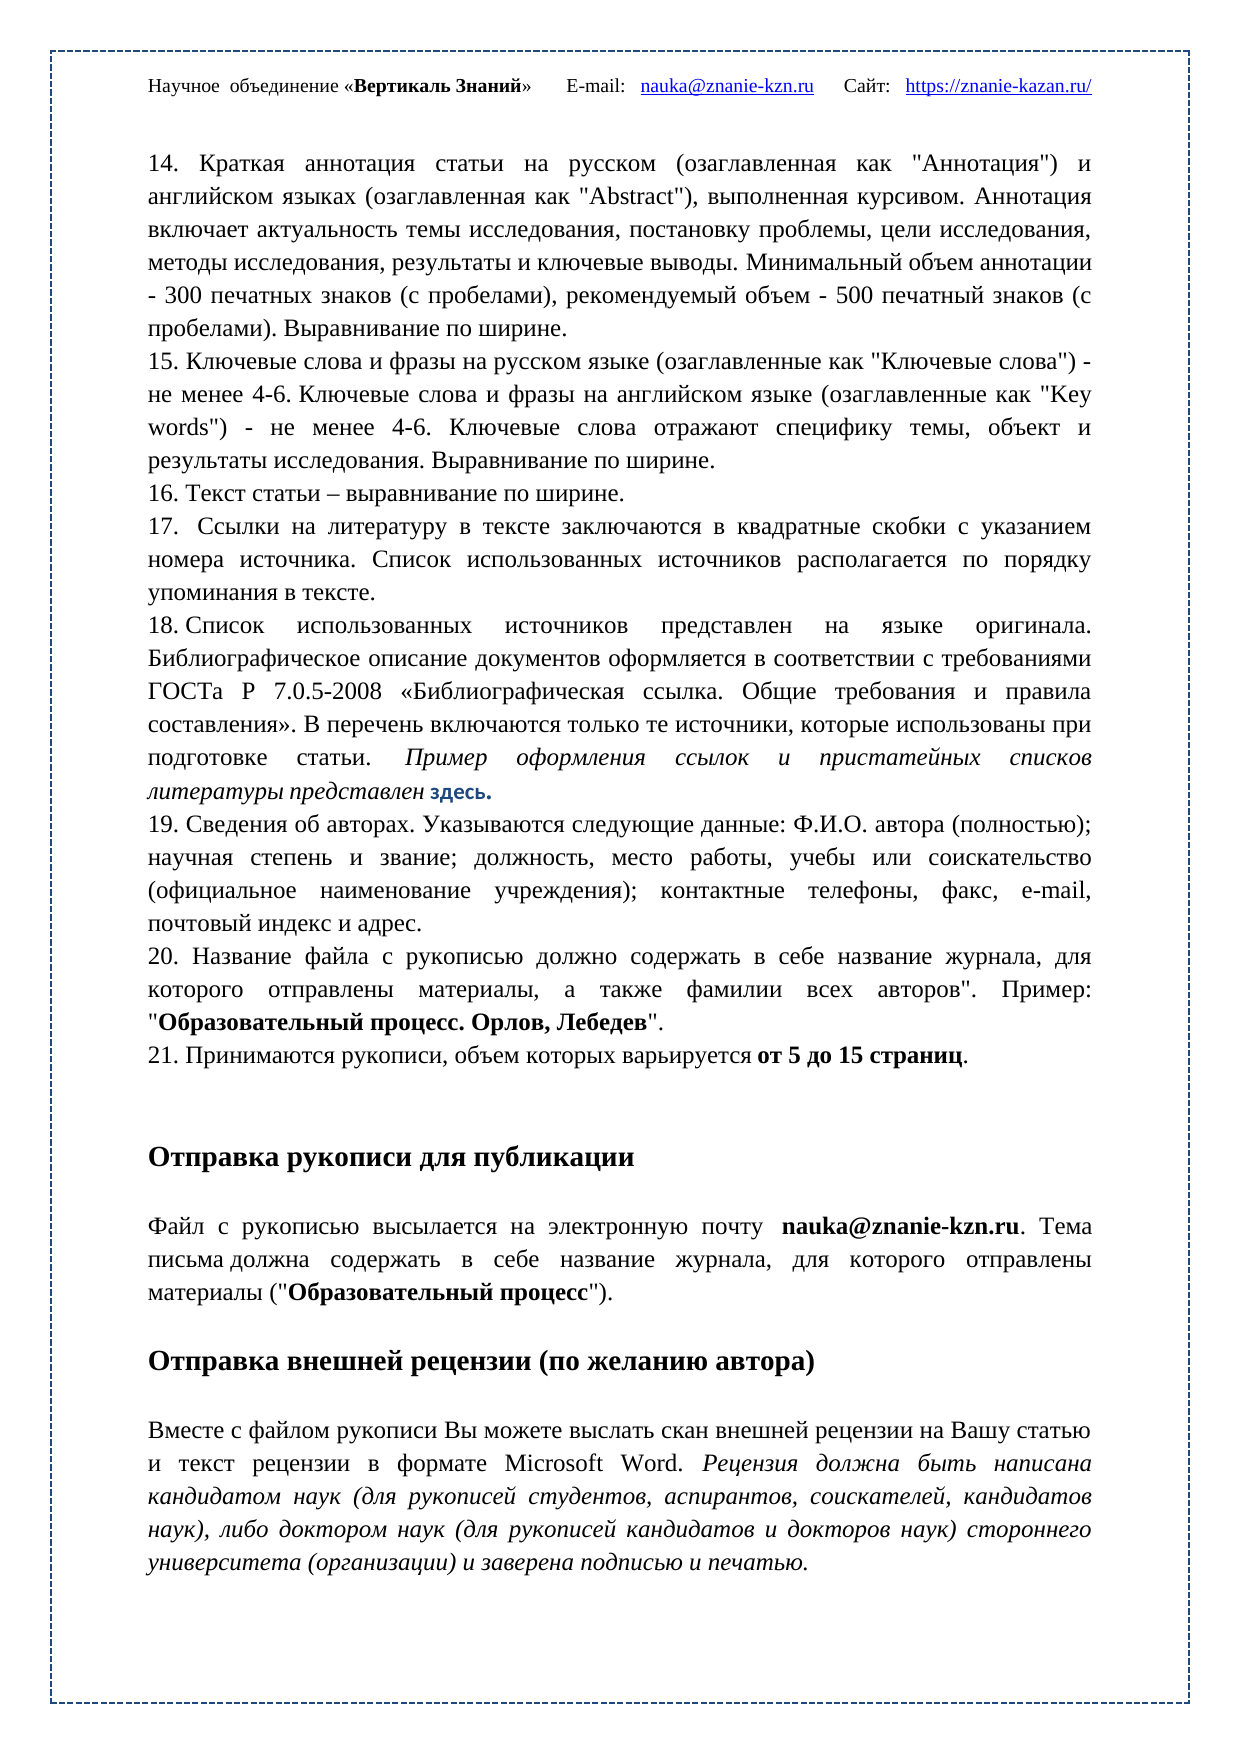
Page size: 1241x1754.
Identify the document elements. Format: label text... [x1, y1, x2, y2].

text 15. Ключевые слова и фразы на русском языке (озаглавленные как "Ключевые слова") - не менее 4-6. Ключевые слова и фразы на английском языке (озаглавленные как "Key words") - не менее 4-6. Ключевые слова отражают специфику темы, объект и результаты исследования. Выравнивание по ширине. [148, 346, 1092, 474]
text 18. Список использованных источников представлен на языке оригинала. Библиографическое описание документов оформляется в соответствии с требованиями ГОСТа Р 7.0.5-2008 «Библиографическая ссылка. Общие требования и правила составления». В перечень включаются только те источники, которые использованы при подготовке статьи. Пример оформления ссылок и пристатейных списков литературы представлен здесь. [148, 610, 1092, 805]
text 14. Краткая аннотация статьи на русском (озаглавленная как "Аннотация") и английском языках (озаглавленная как "Abstract"), выполненная курсивом. Аннотация включает актуальность темы исследования, постановку проблемы, цели исследования, методы исследования, результаты и ключевые выводы. Минимальный объем аннотации - 300 печатных знаков (с пробелами), рекомендуемый объем - 500 печатный знаков (с пробелами). Выравнивание по ширине. [148, 148, 1092, 342]
text 16. Текст статьи – выравнивание по ширине. [148, 478, 1092, 507]
text Файл с рукописью высылается на электронную почту nauka@znanie-kzn.ru. Тема письма должна содержать в себе название журнала, для которого отправлены материалы ("Образовательный процесс"). [148, 1211, 1092, 1306]
text Отправка внешней рецензии (по желанию автора) [148, 1343, 1092, 1377]
text Отправка рукописи для публикации [148, 1139, 1092, 1173]
text 20. Название файла с рукописью должно содержать в себе название журнала, для которого отправлены материалы, а также фамилии всех авторов". Пример: "Образовательный процесс. Орлов, Лебедев". [148, 941, 1092, 1036]
text Вместе с файлом рукописи Вы можете выслать скан внешней рецензии на Вашу статью и текст рецензии в формате Microsoft Word. Рецензия должна быть написана кандидатом наук (для рукописей студентов, аспирантов, соискателей, кандидатов наук), либо доктором наук (для рукописей кандидатов и докторов наук) стороннего университета (организации) и заверена подписью и печатью. [148, 1415, 1092, 1576]
text 21. Принимаются рукописи, объем которых варьируется от 5 до 15 страниц. [148, 1040, 1092, 1069]
text 19. Сведения об авторах. Указываются следующие данные: Ф.И.О. автора (полностью); научная степень и звание; должность, место работы, учебы или соискательство (официальное наименование учреждения); контактные телефоны, факс, e-mail, почтовый индекс и адрес. [148, 809, 1092, 937]
text 17. Ссылки на литературу в тексте заключаются в квадратные скобки с указанием номера источника. Список использованных источников располагается по порядку упоминания в тексте. [148, 511, 1092, 606]
